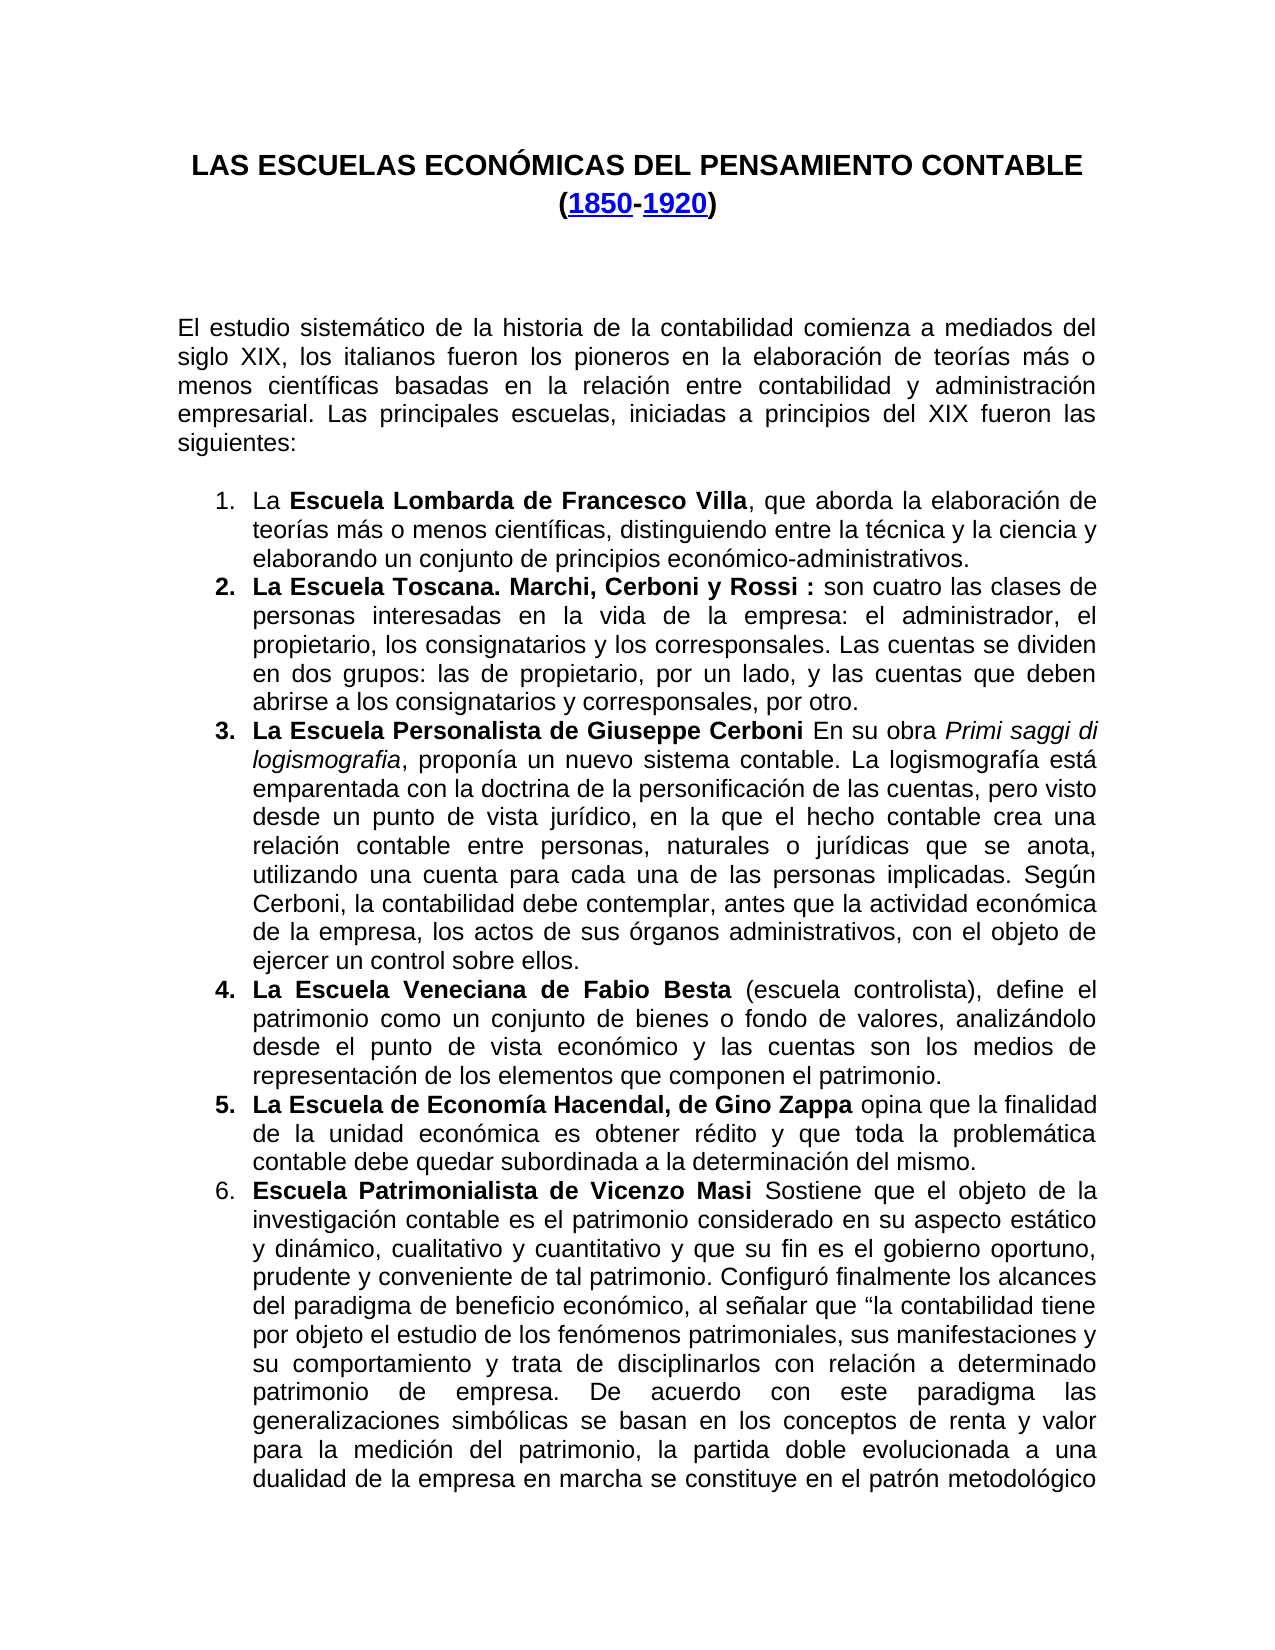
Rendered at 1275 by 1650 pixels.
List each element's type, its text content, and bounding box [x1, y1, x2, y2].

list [215, 1176, 1098, 1492]
text LAS ESCUELAS ECONÓMICAS DEL PENSAMIENTO CONTABLE (1850-1920) [177, 148, 1098, 220]
list La Escuela Veneciana de Fabio Besta (escuela controlista), define el patrimonio como un conjunto de bienes o fondo de valores, analizándolo desde el punto de vista económico y las cuentas son los medios de representación de los elementos que componen el patrimonio. [215, 975, 1098, 1090]
list La Escuela Lombarda de Francesco Villa, que aborda la elaboración de teorías más o menos científicas, distinguiendo entre la técnica y la ciencia y elaborando un conjunto de principios económico-administrativos. [215, 486, 1098, 572]
list La Escuela Personalista de Giuseppe Cerboni En su obra Primi saggi di logismografia, proponía un nuevo sistema contable. La logismografía está emparentada con la doctrina de la personificación de las cuentas, pero visto desde un punto de vista jurídico, en la que el hecho contable crea una relación contable entre personas, naturales o jurídicas que se anota, utilizando una cuenta para cada una de las personas implicadas. Según Cerboni, la contabilidad debe contemplar, antes que la actividad económica de la empresa, los actos de sus órganos administrativos, con el objeto de ejercer un control sobre ellos. [215, 716, 1098, 975]
list La Escuela de Economía Hacendal, de Gino Zappa opina que la finalidad de la unidad económica es obtener rédito y que toda la problemática contable debe quedar subordinada a la determinación del mismo. [215, 1090, 1098, 1176]
list La Escuela Toscana. Marchi, Cerboni y Rossi : son cuatro las clases de personas interesadas en la vida de la empresa: el administrador, el propietario, los consignatarios y los corresponsales. Las cuentas se dividen en dos grupos: las de propietario, por un lado, y las cuentas que deben abrirse a los consignatarios y corresponsales, por otro. [215, 572, 1098, 716]
text El estudio sistemático de la historia de la contabilidad comienza a mediados del siglo XIX, los italianos fueron los pioneros en la elaboración de teorías más o menos científicas basadas en la relación entre contabilidad y administración empresarial. Las principales escuelas, iniciadas a principios del XIX fueron las siguientes: [177, 313, 1098, 457]
